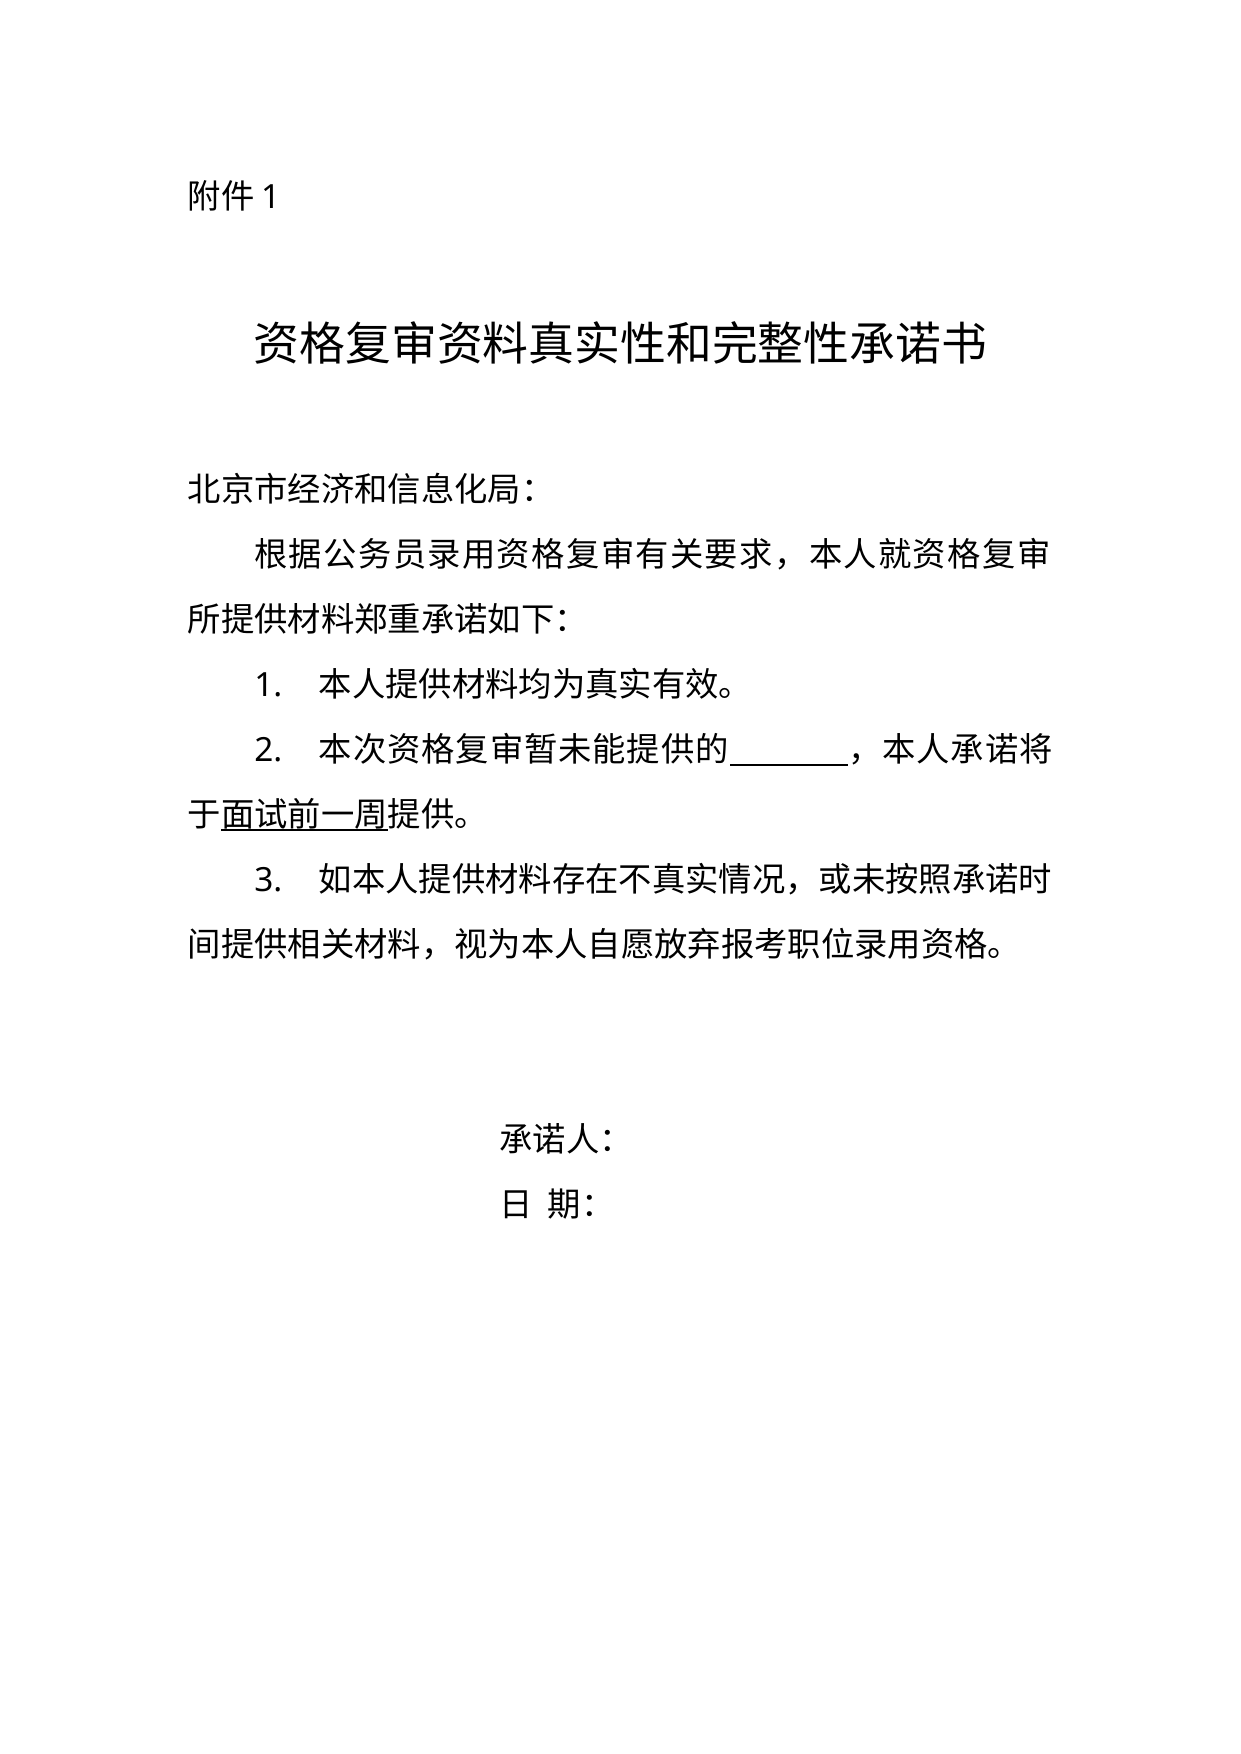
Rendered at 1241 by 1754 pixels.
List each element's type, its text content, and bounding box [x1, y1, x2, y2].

list 本人提供材料均为真实有效。 [187, 649, 1053, 714]
list 本次资格复审暂未能提供的 ，本人承诺将于面试前一周提供。 [187, 714, 1053, 844]
list 如本人提供材料存在不真实情况，或未按照承诺时间提供相关材料，视为本人自愿放弃报考职位录用资格。 [187, 844, 1053, 974]
text 附件1 [187, 162, 1053, 227]
text 承诺人： [187, 1104, 1053, 1169]
text 根据公务员录用资格复审有关要求，本人就资格复审所提供材料郑重承诺如下： [187, 519, 1053, 649]
text 日 期： [187, 1169, 1053, 1234]
text 北京市经济和信息化局： [187, 454, 1053, 519]
text 资格复审资料真实性和完整性承诺书 [187, 292, 1053, 389]
